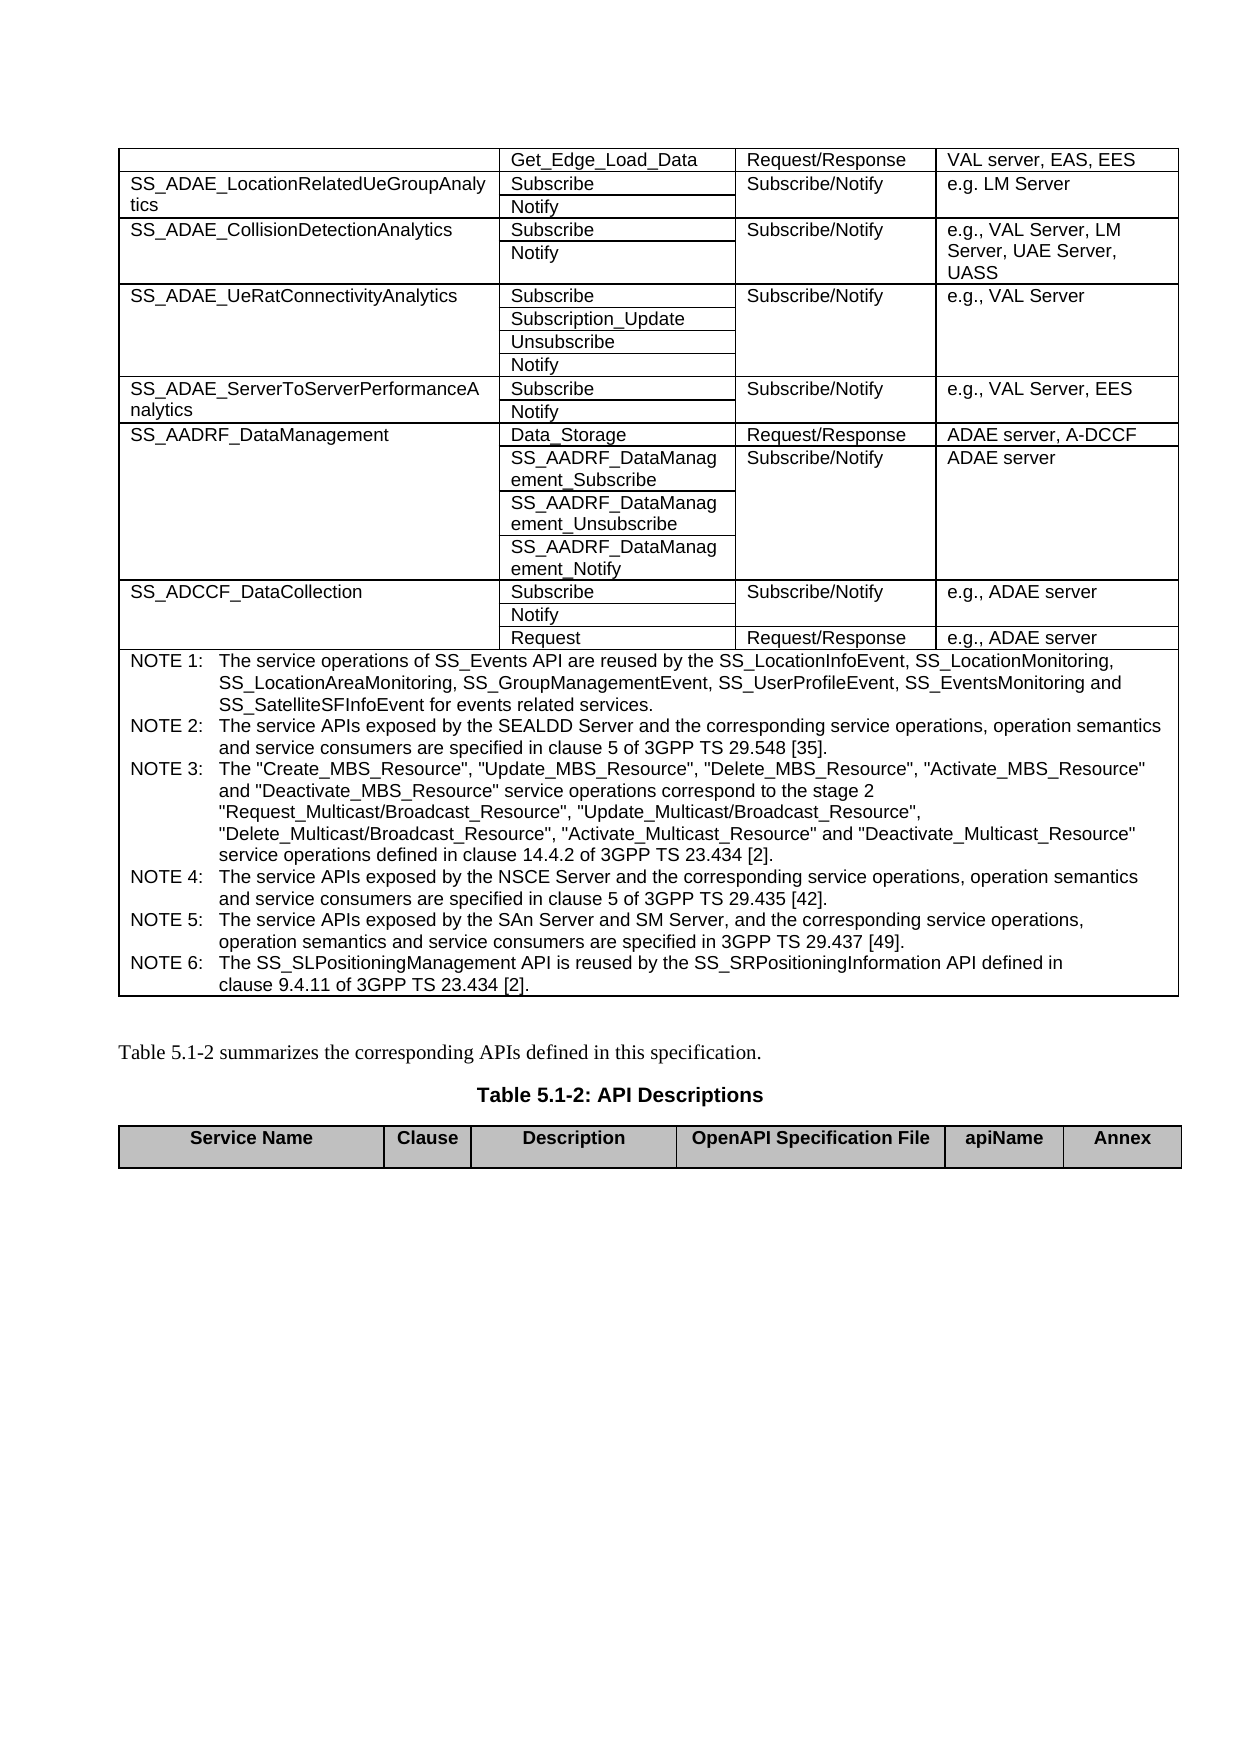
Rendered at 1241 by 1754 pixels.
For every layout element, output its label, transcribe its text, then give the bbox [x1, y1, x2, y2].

table_header Service Name [120, 1127, 383, 1167]
table_cell Notify [500, 242, 735, 283]
table_header apiName [946, 1127, 1063, 1167]
table_cell Get_Edge_Load_Data [500, 149, 735, 171]
table_cell Unsubscribe [500, 331, 735, 353]
table_cell Request/Response [736, 627, 935, 649]
table_cell Subscribe/Notify [736, 285, 935, 376]
table_cell ADAE server [937, 447, 1178, 579]
table_header Description [472, 1127, 676, 1167]
table_cell SS_ADAE_UeRatConnectivityAnalytics [120, 285, 499, 376]
table_cell e.g. LM Server [937, 172, 1178, 217]
table_cell SS_AADRF_DataManagement_Unsubscribe [500, 492, 735, 534]
table_cell Subscribe [500, 172, 735, 194]
table_header Annex [1064, 1127, 1181, 1167]
table_cell Subscribe/Notify [736, 172, 935, 217]
table_cell SS_AADRF_DataManagement_Subscribe [500, 447, 735, 490]
table_cell NOTE 1: The service operations of SS_Events API are reused by the SS_LocationInfoEvent, SS_LocationMonitoring, SS_LocationAreaMonitoring, SS_GroupManagementEvent, SS_UserProfileEvent, SS_EventsMonitoring and SS_SatelliteSFInfoEvent for events related services. NOTE 2: The service APIs exposed by the SEALDD Server and the corresponding service operations, operation semantics and service consumers are specified in clause 5 of 3GPP TS 29.548 [35]. NOTE 3: The "Create_MBS_Resource", "Update_MBS_Resource", "Delete_MBS_Resource", "Activate_MBS_Resource" and "Deactivate_MBS_Resource" service operations correspond to the stage 2 "Request_Multicast/Broadcast_Resource", "Update_Multicast/Broadcast_Resource", "Delete_Multicast/Broadcast_Resource", "Activate_Multicast_Resource" and "Deactivate_Multicast_Resource" service operations defined in clause 14.4.2 of 3GPP TS 23.434 [2]. NOTE 4: The service APIs exposed by the NSCE Server and the corresponding service operations, operation semantics and service consumers are specified in clause 5 of 3GPP TS 29.435 [42]. NOTE 5: The service APIs exposed by the SAn Server and SM Server, and the corresponding service operations, operation semantics and service consumers are specified in 3GPP TS 29.437 [49]. NOTE 6: The SS_SLPositioningManagement API is reused by the SS_SRPositioningInformation API defined in clause 9.4.11 of 3GPP TS 23.434 [2]. [120, 650, 1178, 995]
table_cell e.g., VAL Server, LM Server, UAE Server, UASS [937, 219, 1178, 283]
table_cell Notify [500, 604, 735, 626]
table_cell Subscribe/Notify [736, 219, 935, 283]
table_cell SS_ADCCF_DataCollection [120, 581, 499, 649]
table_cell e.g., VAL Server, EES [937, 377, 1178, 422]
text Table 5.1-2 summarizes the corresponding APIs defined in this specification. [118, 1039, 1122, 1064]
text Table 5.1-2: API Descriptions [118, 1082, 1122, 1106]
table_cell SS_ADAE_CollisionDetectionAnalytics [120, 219, 499, 283]
table_header Clause [385, 1127, 470, 1167]
table_cell ADAE server, A-DCCF [937, 424, 1178, 445]
table_cell Notify [500, 196, 735, 217]
table_cell SS_AADRF_DataManagement_Notify [500, 536, 735, 579]
table_cell e.g., ADAE server [937, 627, 1178, 649]
table_cell Request [500, 627, 735, 649]
table_cell SS_AADRF_DataManagement [120, 424, 499, 579]
table_cell Subscribe [500, 377, 735, 399]
table_cell Subscribe/Notify [736, 581, 935, 626]
table_cell Subscribe [500, 219, 735, 240]
table_cell Subscribe [500, 285, 735, 306]
table_cell e.g., ADAE server [937, 581, 1178, 626]
table_cell Subscribe [500, 581, 735, 602]
table_cell Notify [500, 354, 735, 376]
table_cell Subscribe/Notify [736, 377, 935, 422]
table_cell Request/Response [736, 149, 935, 171]
table_cell e.g., VAL Server [937, 285, 1178, 376]
table_cell Data_Storage [500, 424, 735, 445]
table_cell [937, 149, 1178, 171]
table_cell Request/Response [736, 424, 935, 445]
table_cell Subscription_Update [500, 308, 735, 329]
table_cell SS_ADAE_LocationRelatedUeGroupAnalytics [120, 172, 499, 217]
table_cell Notify [500, 401, 735, 422]
table_header OpenAPI Specification File [677, 1127, 944, 1167]
table_cell Subscribe/Notify [736, 447, 935, 579]
table_cell SS_ADAE_ServerToServerPerformanceAnalytics [120, 377, 499, 422]
